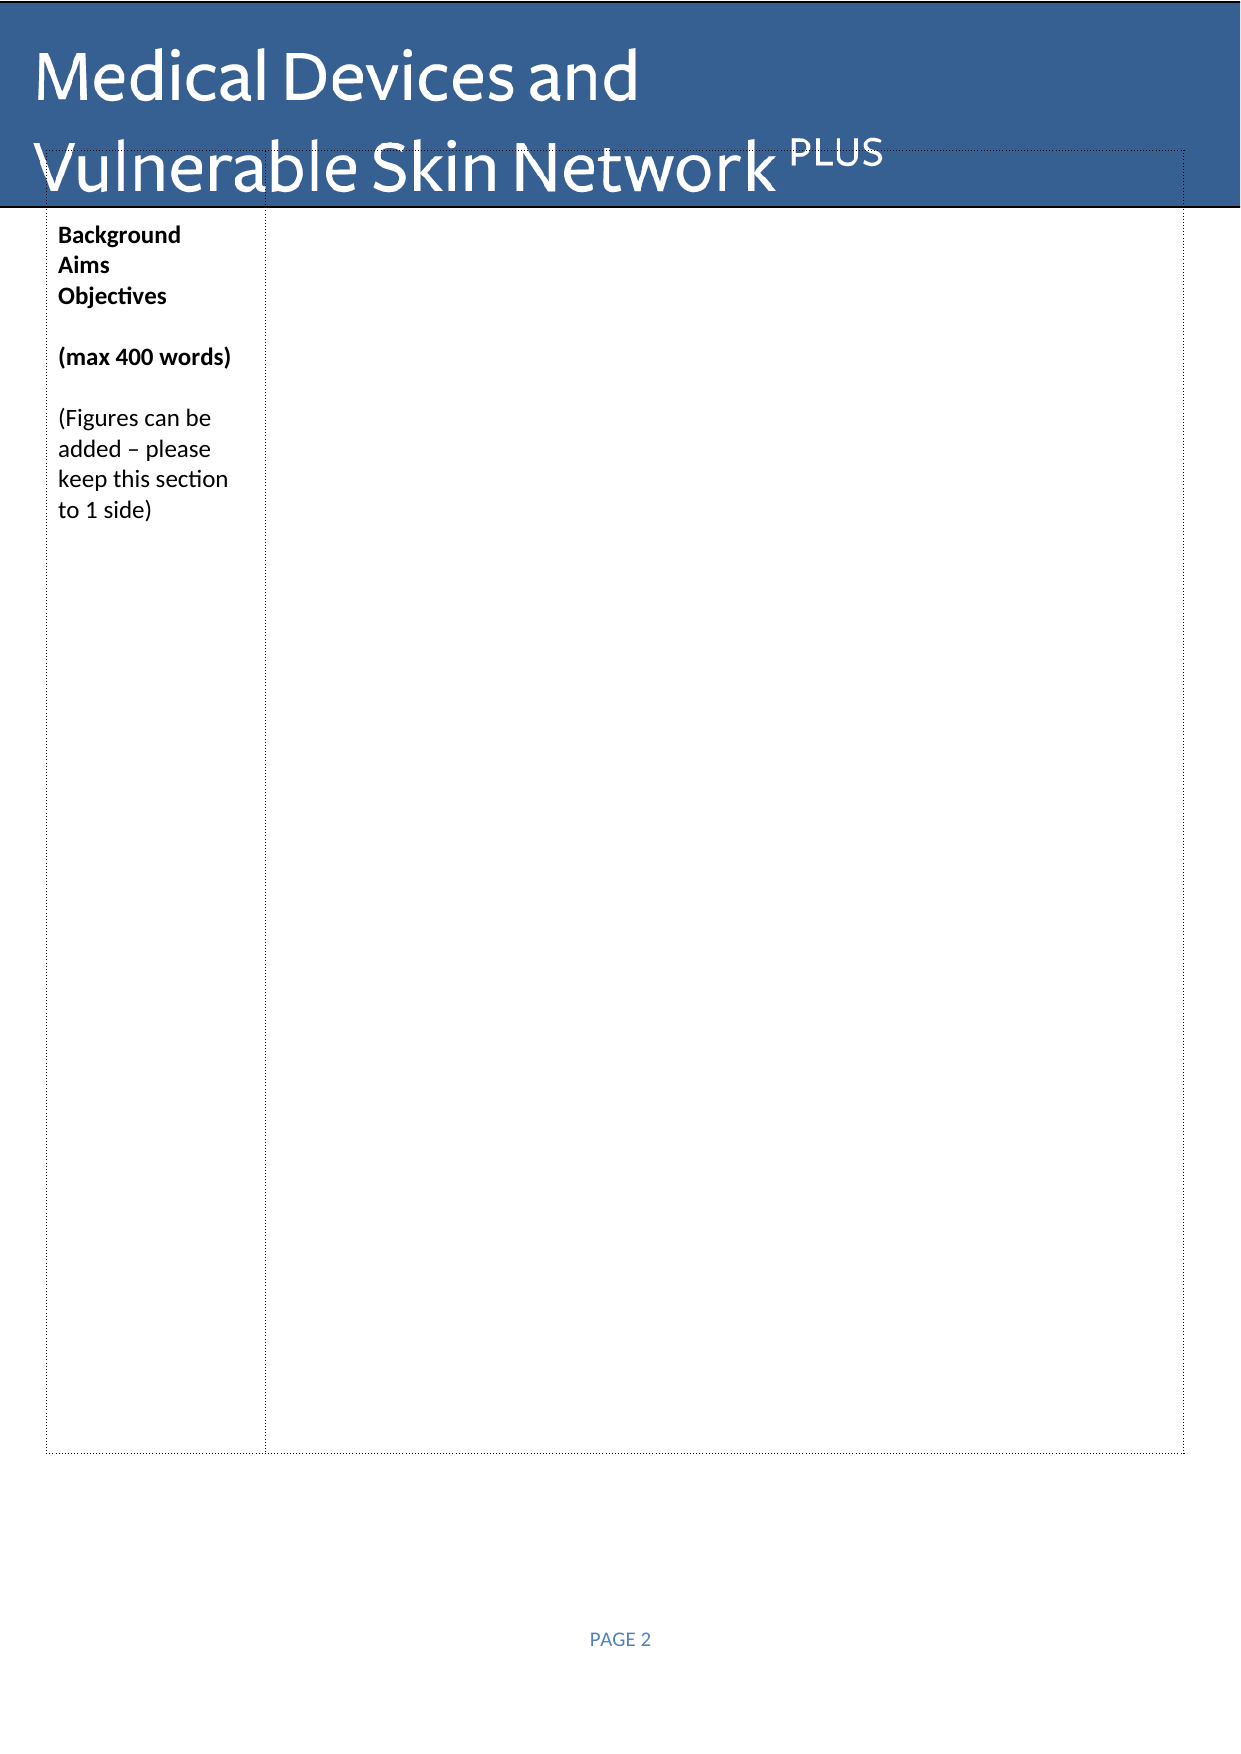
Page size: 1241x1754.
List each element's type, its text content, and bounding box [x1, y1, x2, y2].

picture [7, 22, 902, 200]
table_cell Background Aims Objectives (max 400 words) (Figures can be added – please keep this section to 1 side) [47, 150, 266, 1453]
table_cell [266, 150, 1184, 1453]
